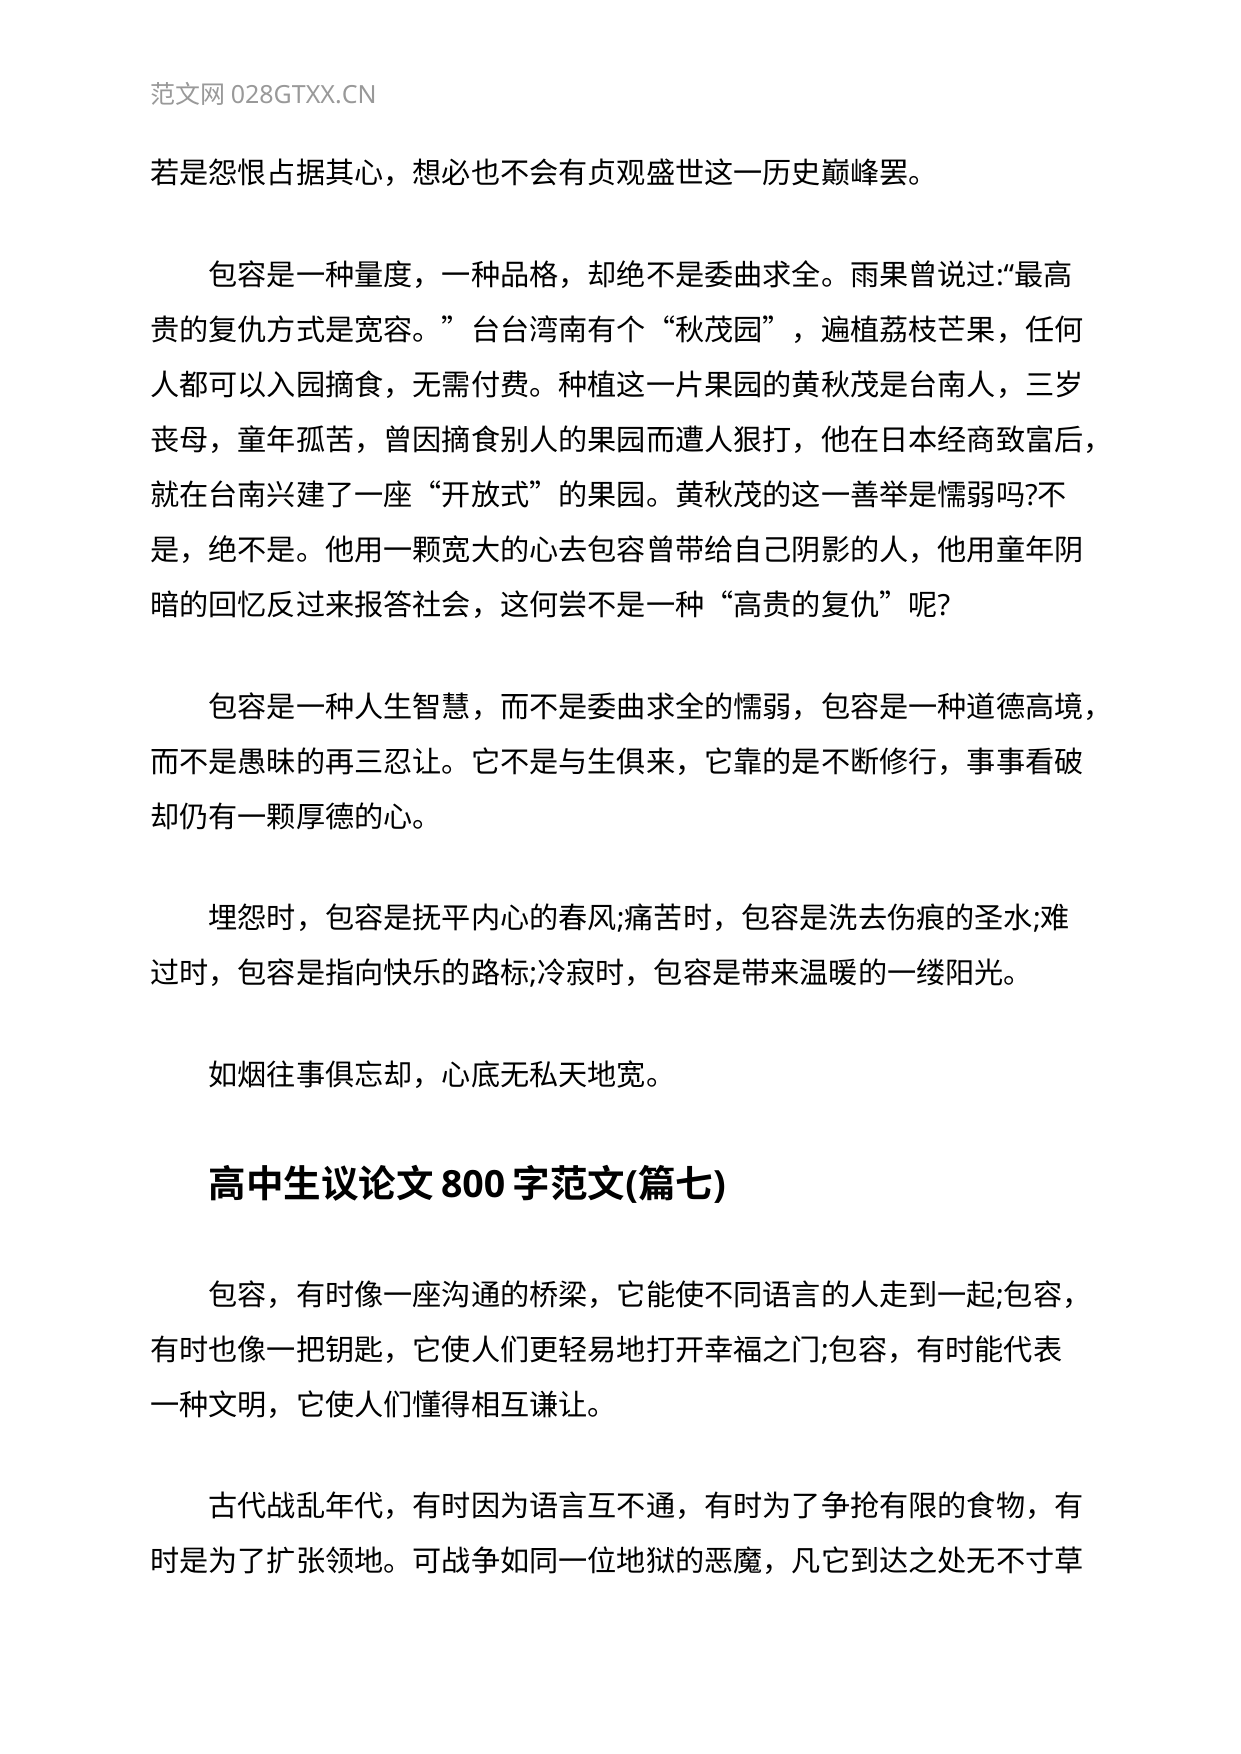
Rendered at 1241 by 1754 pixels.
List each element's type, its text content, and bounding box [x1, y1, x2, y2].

text 高中生议论文800字范文(篇七) [150, 1154, 1090, 1208]
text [150, 1483, 1090, 1580]
text 埋怨时，包容是抚平内心的春风;痛苦时，包容是洗去伤痕的圣水;难过时，包容是指向快乐的路标;冷寂时，包容是带来温暖的一缕阳光。 [150, 895, 1090, 992]
text 包容是一种人生智慧，而不是委曲求全的懦弱，包容是一种道德高境，而不是愚昧的再三忍让。它不是与生俱来，它靠的是不断修行，事事看破却仍有一颗厚德的心。 [150, 683, 1090, 835]
text 包容是一种量度，一种品格，却绝不是委曲求全。雨果曾说过:“最高贵的复仇方式是宽容。”台台湾南有个“秋茂园”，遍植荔枝芒果，任何人都可以入园摘食，无需付费。种植这一片果园的黄秋茂是台南人，三岁丧母，童年孤苦，曾因摘食别人的果园而遭人狠打，他在日本经商致富后，就在台南兴建了一座“开放式”的果园。黄秋茂的这一善举是懦弱吗?不是，绝不是。他用一颗宽大的心去包容曾带给自己阴影的人，他用童年阴暗的回忆反过来报答社会，这何尝不是一种“高贵的复仇”呢? [150, 252, 1090, 624]
text 如烟往事俱忘却，心底无私天地宽。 [150, 1052, 1090, 1094]
text 包容，有时像一座沟通的桥梁，它能使不同语言的人走到一起;包容，有时也像一把钥匙，它使人们更轻易地打开幸福之门;包容，有时能代表一种文明，它使人们懂得相互谦让。 [150, 1271, 1090, 1423]
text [150, 150, 1090, 192]
